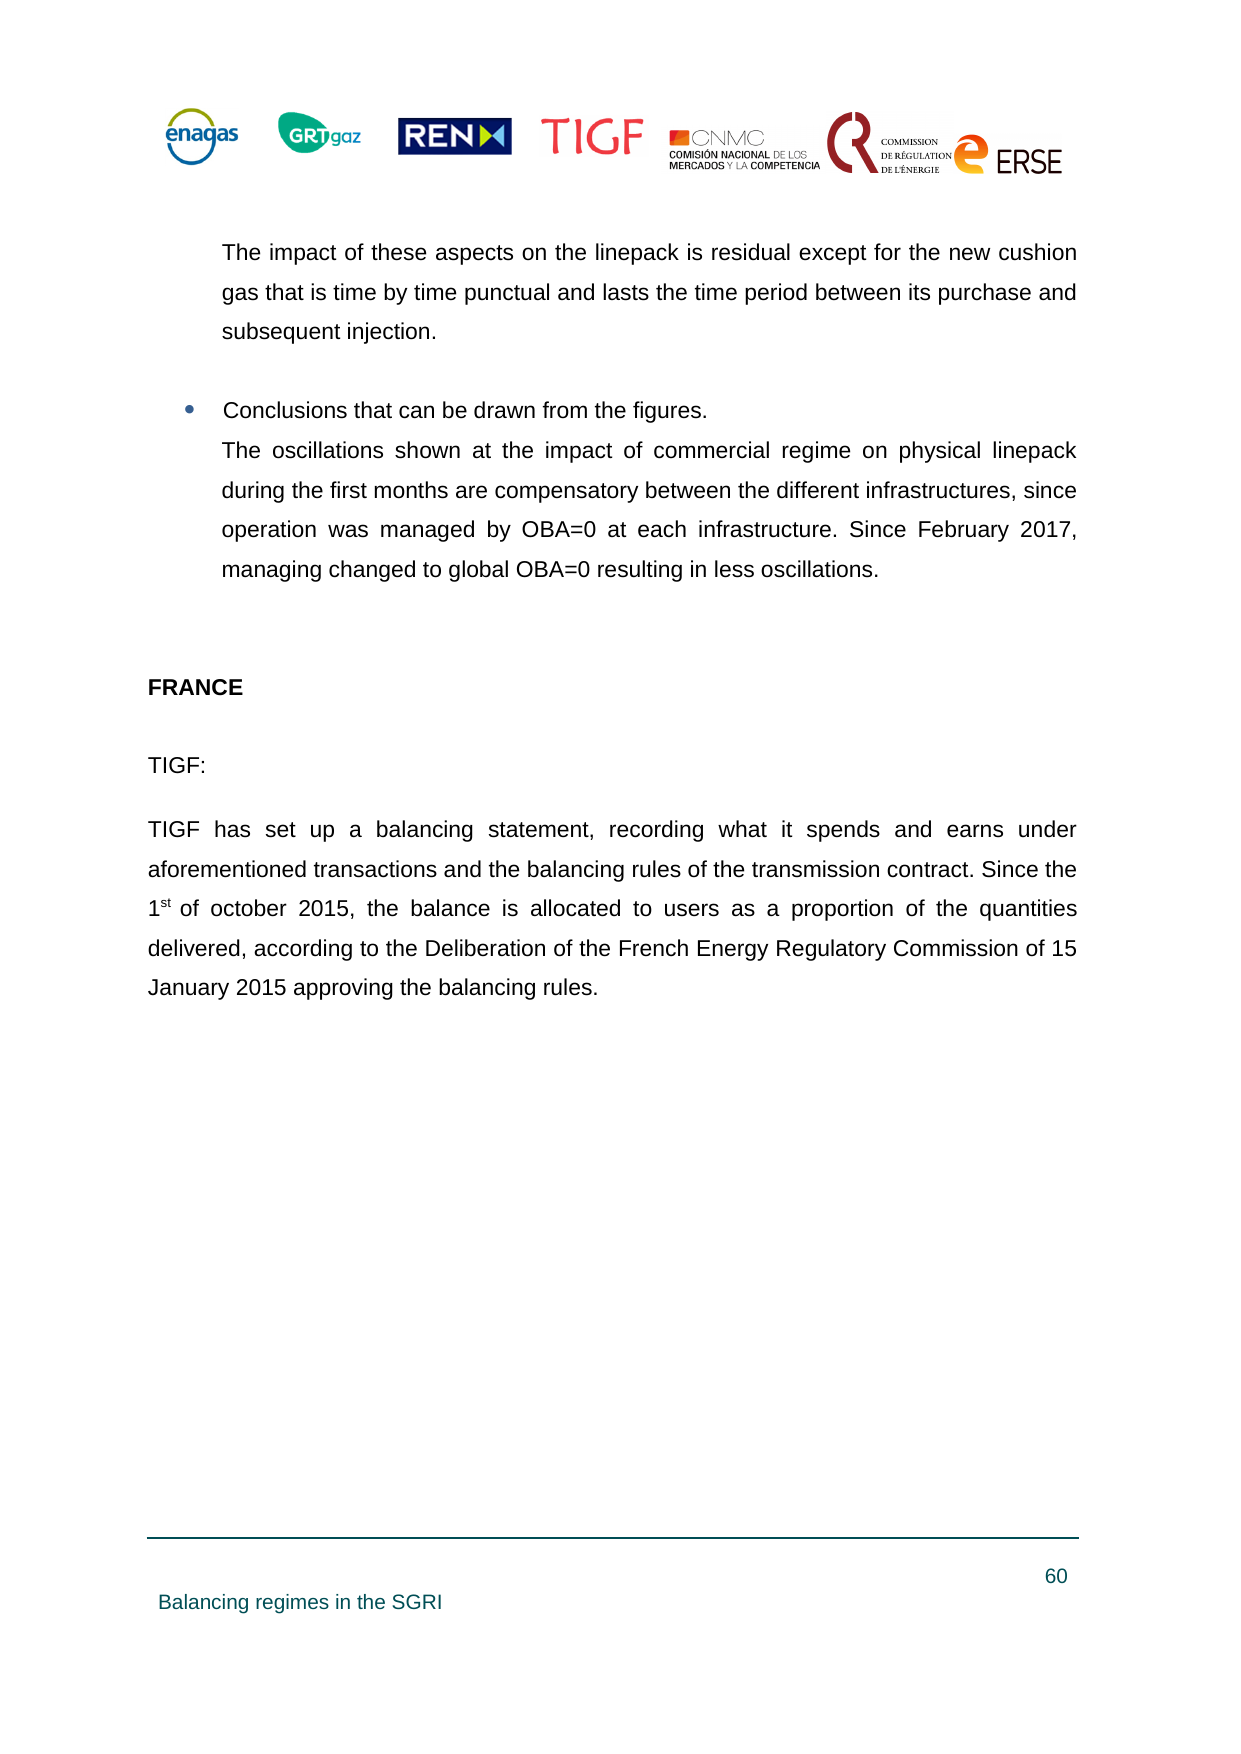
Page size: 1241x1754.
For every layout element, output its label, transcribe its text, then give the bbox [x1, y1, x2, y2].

text TIGF: [148, 752, 1078, 778]
picture [953, 133, 1062, 174]
text The oscillations shown at the impact of commercial regime on physical linepack during the first months are compensatory between the different infrastructures, since operation was managed by OBA=0 at each infrastructure. Since February 2017, managing changed to global OBA=0 resulting in less oscillations. [221, 437, 1078, 582]
text The impact of these aspects on the linepack is residual except for the new cushion gas that is time by time punctual and lasts the time period between its purchase and subsequent injection. [222, 239, 1078, 344]
list Conclusions that can be drawn from the figures. [185, 397, 1078, 424]
text FRANCE [148, 674, 1078, 700]
picture [147, 98, 825, 174]
text TIGF has set up a balancing statement, recording what it spends and earns under aforementioned transactions and the balancing rules of the transmission contract. Since the 1st of october 2015, the balance is allocated to users as a proportion of the quantities delivered, according to the Deliberation of the French Energy Regulatory Commission of 15 January 2015 approving the balancing rules. [148, 816, 1078, 1001]
